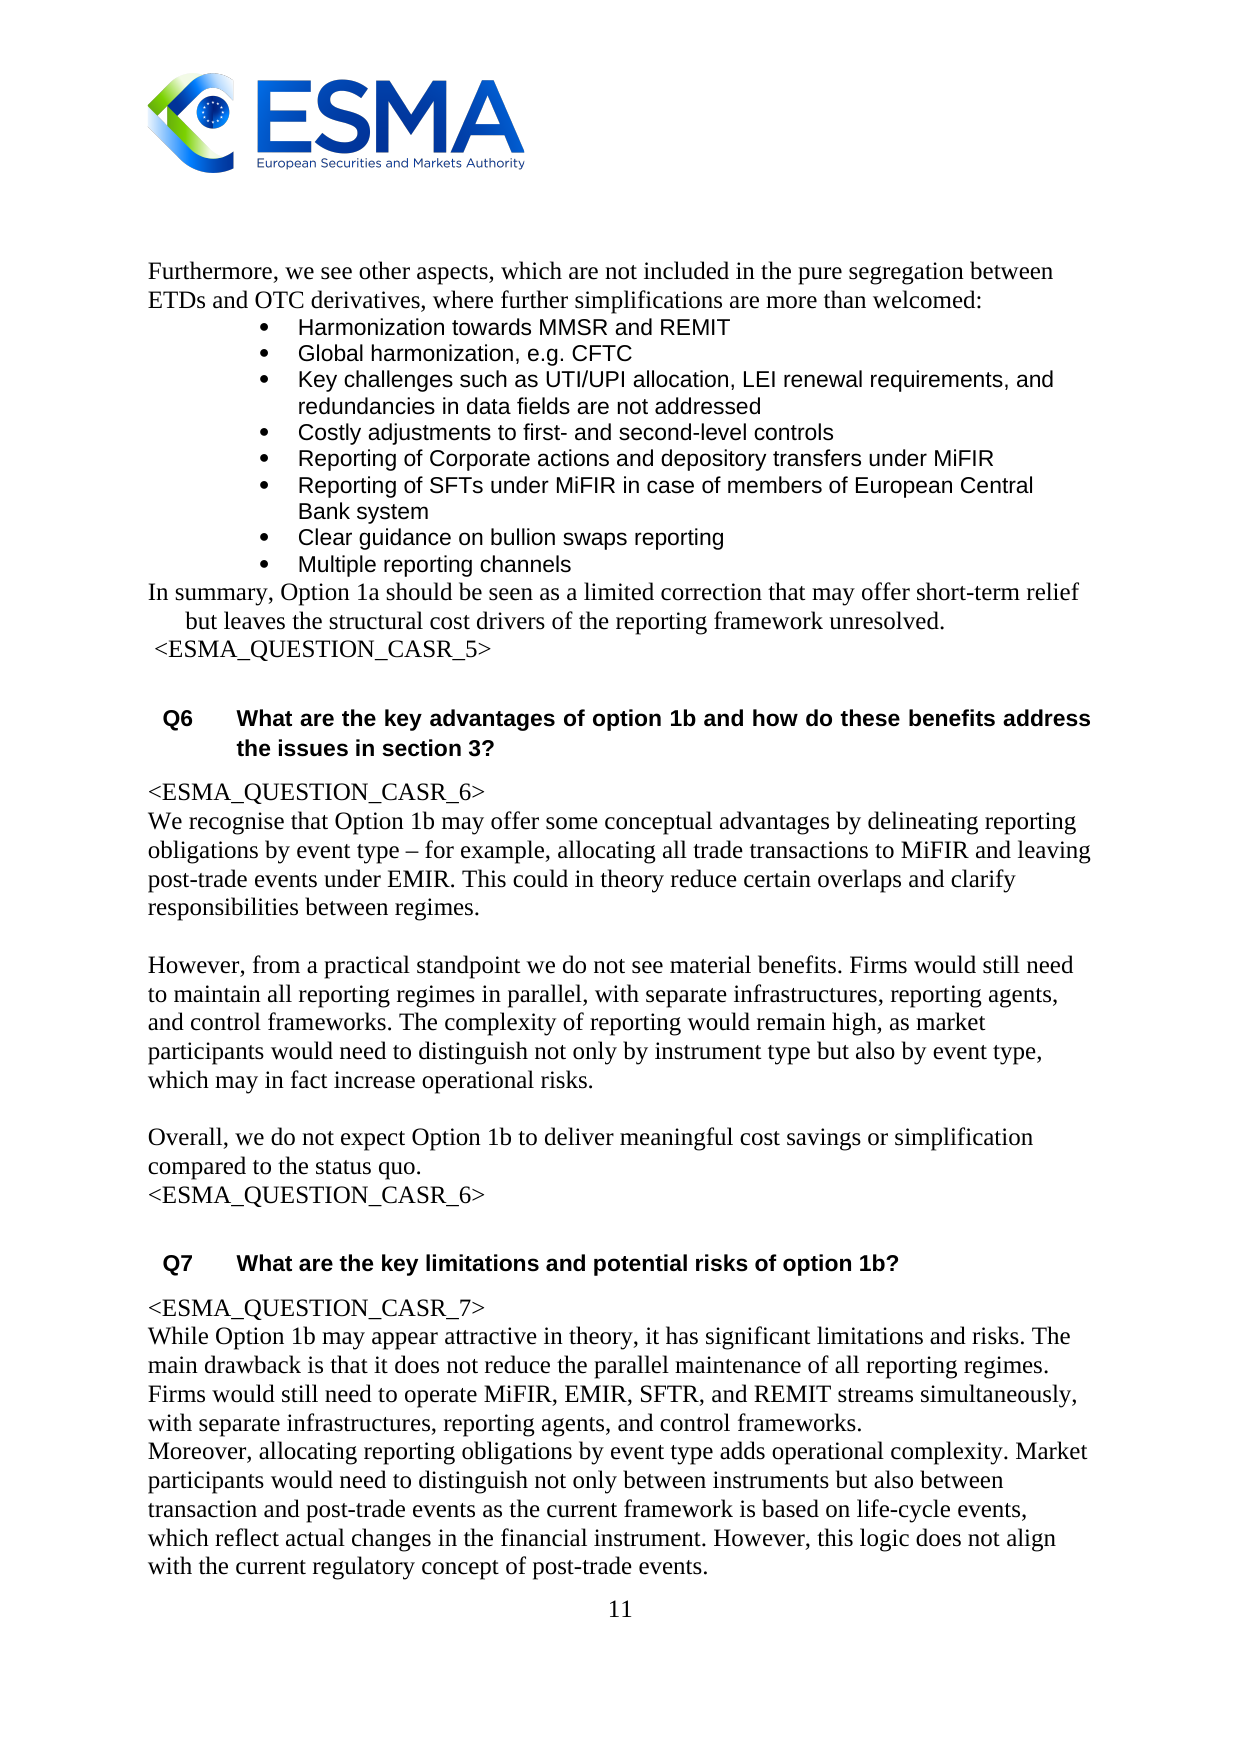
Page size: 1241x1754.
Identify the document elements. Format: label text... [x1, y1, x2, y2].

list Clear guidance on bullion swaps reporting [260, 524, 1092, 551]
text <ESMA_QUESTION_CASR_7> [148, 1293, 1092, 1321]
text While Option 1b may appear attractive in theory, it has significant limitations and risks. The main drawback is that it does not reduce the parallel maintenance of all reporting regimes. Firms would still need to operate MiFIR, EMIR, SFTR, and REMIT streams simultaneously, with separate infrastructures, reporting agents, and control frameworks. [148, 1321, 1092, 1436]
list Reporting of Corporate actions and depository transfers under MiFIR [260, 445, 1092, 472]
text <ESMA_QUESTION_CASR_6> [148, 1180, 1092, 1209]
text However, from a practical standpoint we do not see material benefits. Firms would still need to maintain all reporting regimes in parallel, with separate infrastructures, reporting agents, and control frameworks. The complexity of reporting would remain high, as market participants would need to distinguish not only by instrument type but also by event type, which may in fact increase operational risks. [148, 950, 1092, 1094]
text What are the key advantages of option 1b and how do these benefits address the issues in section 3? [162, 704, 1092, 761]
text <ESMA_QUESTION_CASR_5> [148, 634, 1092, 663]
text Furthermore, we see other aspects, which are not included in the pure segregation between ETDs and OTC derivatives, where further simplifications are more than welcomed: [148, 256, 1092, 313]
list Harmonization towards MMSR and REMIT [260, 313, 1092, 340]
text <ESMA_QUESTION_CASR_6> [148, 777, 1092, 806]
text We recognise that Option 1b may offer some conceptual advantages by delineating reporting obligations by event type – for example, allocating all trade transactions to MiFIR and leaving post-trade events under EMIR. This could in theory reduce certain overlaps and clarify responsibilities between regimes. [148, 806, 1092, 921]
list Reporting of SFTs under MiFIR in case of members of European Central Bank system [260, 472, 1092, 524]
text What are the key limitations and potential risks of option 1b? [162, 1250, 1092, 1276]
list Costly adjustments to first- and second-level controls [260, 419, 1092, 445]
picture [147, 73, 525, 173]
list Multiple reporting channels [260, 551, 1092, 577]
list Key challenges such as UTI/UPI allocation, LEI renewal requirements, and redundancies in data fields are not addressed [260, 366, 1092, 419]
text In summary, Option 1a should be seen as a limited correction that may offer short-term relief but leaves the structural cost drivers of the reporting framework unresolved. [148, 577, 1092, 634]
text Moreover, allocating reporting obligations by event type adds operational complexity. Market participants would need to distinguish not only between instruments but also between transaction and post-trade events as the current framework is based on life-cycle events, which reflect actual changes in the financial instrument. However, this logic does not align with the current regulatory concept of post-trade events. [148, 1436, 1092, 1580]
text Overall, we do not expect Option 1b to deliver meaningful cost savings or simplification compared to the status quo. [148, 1122, 1092, 1180]
list Global harmonization, e.g. CFTC [260, 340, 1092, 366]
